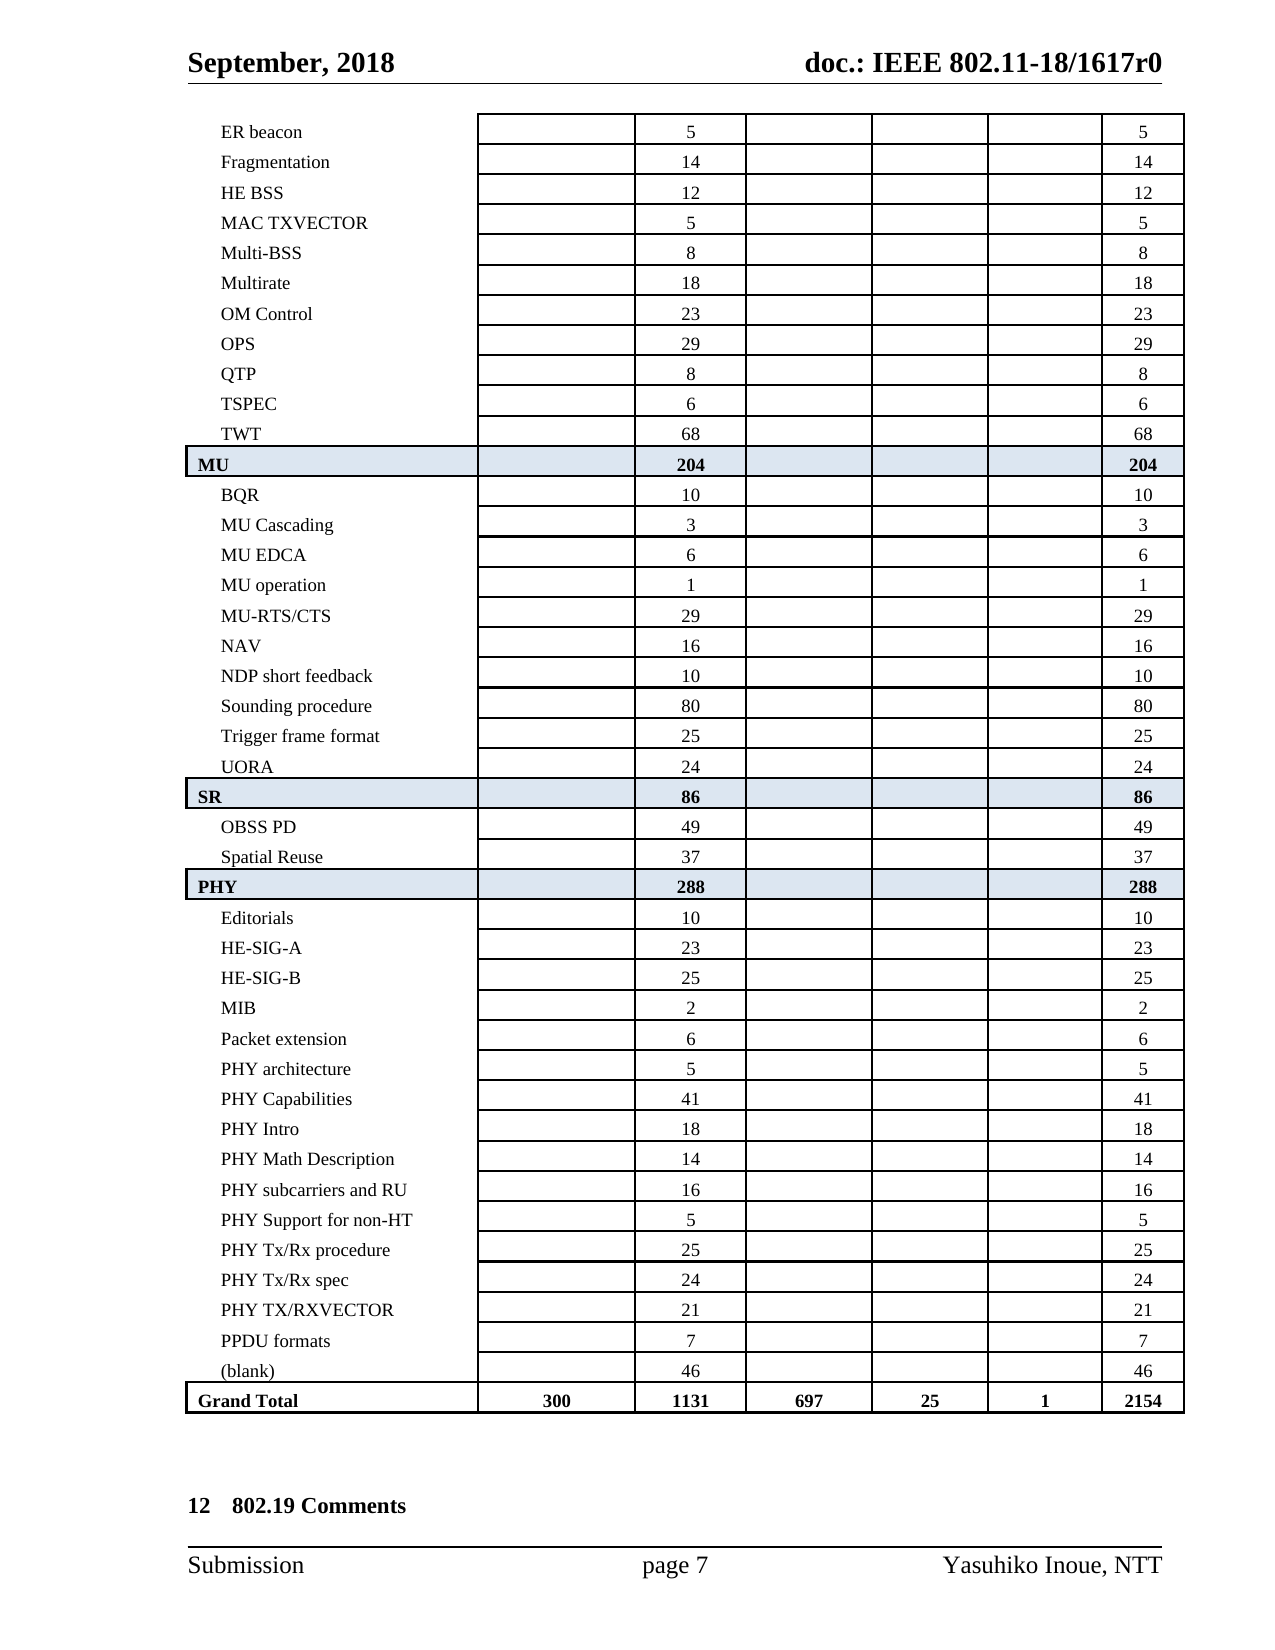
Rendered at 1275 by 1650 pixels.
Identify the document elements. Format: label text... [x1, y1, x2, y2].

table_cell 5 [1103, 1202, 1183, 1230]
table_cell HE-SIG-B [186, 958, 477, 988]
table_cell 697 [747, 1383, 871, 1411]
table_cell [873, 175, 987, 203]
table_cell 41 [1103, 1081, 1183, 1109]
table_cell [747, 689, 871, 717]
table_cell [747, 1263, 871, 1291]
table_cell [747, 386, 871, 414]
table_cell [989, 386, 1101, 414]
table_cell [747, 235, 871, 263]
table_cell [873, 719, 987, 747]
table_cell PHY subcarriers and RU [186, 1170, 477, 1200]
table_cell [747, 598, 871, 626]
table_cell 5 [636, 115, 745, 143]
table_cell [479, 477, 634, 505]
table_cell [747, 1353, 871, 1381]
table_cell [989, 1111, 1101, 1139]
table_cell 25 [636, 960, 745, 988]
table_cell [479, 1081, 634, 1109]
table_cell [747, 1081, 871, 1109]
table_cell 21 [636, 1293, 745, 1321]
table_cell OPS [186, 324, 477, 354]
table_cell [873, 1293, 987, 1321]
table_cell [989, 417, 1101, 445]
table_cell MIB [186, 989, 477, 1019]
table_cell 8 [636, 356, 745, 384]
table_cell [479, 145, 634, 173]
table_cell [747, 1293, 871, 1321]
table_cell [873, 235, 987, 263]
table_cell [747, 145, 871, 173]
table_cell Fragmentation [186, 143, 477, 173]
table_cell [479, 1142, 634, 1170]
table_cell [747, 175, 871, 203]
table_cell [479, 568, 634, 596]
table_cell [873, 1021, 987, 1049]
table_cell [873, 1202, 987, 1230]
table_cell 2 [1103, 991, 1183, 1019]
table_cell [989, 115, 1101, 143]
table_cell 86 [1103, 779, 1183, 807]
table_cell 1 [636, 568, 745, 596]
table_cell [747, 870, 871, 898]
table_cell [479, 749, 634, 777]
table_cell [989, 205, 1101, 233]
table_cell [479, 538, 634, 566]
table_cell QTP [186, 354, 477, 384]
table_cell [989, 477, 1101, 505]
table_cell 68 [1103, 417, 1183, 445]
table_cell OM Control [186, 294, 477, 324]
table_cell 8 [636, 235, 745, 263]
table_cell [989, 960, 1101, 988]
table_cell [747, 1051, 871, 1079]
table_cell 8 [1103, 235, 1183, 263]
table_cell 24 [636, 1263, 745, 1291]
table_cell [873, 1323, 987, 1351]
table_cell [479, 991, 634, 1019]
table_cell PHY Support for non-HT [186, 1200, 477, 1230]
table_cell 10 [636, 477, 745, 505]
table_cell [873, 145, 987, 173]
table_cell Spatial Reuse [186, 838, 477, 868]
table_cell [989, 689, 1101, 717]
table_cell 21 [1103, 1293, 1183, 1321]
table_cell [989, 991, 1101, 1019]
table_cell [989, 1232, 1101, 1260]
table_cell [989, 1021, 1101, 1049]
table_cell Trigger frame format [186, 717, 477, 747]
table_cell [747, 840, 871, 868]
table_cell 49 [1103, 809, 1183, 837]
table_cell Multirate [186, 264, 477, 294]
table_cell [747, 1202, 871, 1230]
table_cell [873, 296, 987, 324]
table_cell 16 [1103, 1172, 1183, 1200]
table_cell [479, 1172, 634, 1200]
table_cell [747, 356, 871, 384]
table_cell 25 [1103, 1232, 1183, 1260]
table_cell 23 [1103, 930, 1183, 958]
table_cell [747, 1111, 871, 1139]
table_cell Editorials [186, 900, 477, 928]
table_cell [989, 1142, 1101, 1170]
table_cell 10 [636, 658, 745, 686]
table_cell [479, 689, 634, 717]
table_cell [747, 930, 871, 958]
table_cell [479, 296, 634, 324]
table_cell 5 [1103, 205, 1183, 233]
table_cell 24 [636, 749, 745, 777]
table_cell [989, 628, 1101, 656]
table_cell PHY Tx/Rx procedure [186, 1230, 477, 1260]
table_cell 29 [1103, 326, 1183, 354]
table_cell [873, 417, 987, 445]
table_cell [747, 1021, 871, 1049]
table_cell [989, 809, 1101, 837]
table_cell [873, 991, 987, 1019]
table_cell 5 [1103, 115, 1183, 143]
table_cell 7 [636, 1323, 745, 1351]
table_cell 18 [1103, 266, 1183, 294]
table_cell [989, 930, 1101, 958]
table_cell 1 [989, 1383, 1101, 1411]
table_cell 25 [1103, 960, 1183, 988]
table_cell 29 [636, 598, 745, 626]
table_cell Grand Total [188, 1383, 477, 1411]
table_cell [873, 658, 987, 686]
table_cell [479, 1323, 634, 1351]
table_cell 24 [1103, 1263, 1183, 1291]
table_cell [873, 356, 987, 384]
table_cell [989, 356, 1101, 384]
table_cell [747, 417, 871, 445]
table_cell 6 [1103, 538, 1183, 566]
table_cell [479, 1293, 634, 1321]
table_cell 204 [636, 447, 745, 475]
table_cell [873, 1232, 987, 1260]
table_cell [479, 175, 634, 203]
table_cell [479, 1111, 634, 1139]
table_cell 25 [1103, 719, 1183, 747]
table_cell [989, 1081, 1101, 1109]
table_cell [479, 628, 634, 656]
table_cell [873, 1263, 987, 1291]
table_cell [873, 266, 987, 294]
table_cell [479, 326, 634, 354]
table_cell 14 [636, 145, 745, 173]
table_cell [989, 779, 1101, 807]
table_cell PHY Capabilities [186, 1079, 477, 1109]
table_cell [479, 719, 634, 747]
table_cell [873, 1051, 987, 1079]
table_cell [989, 1323, 1101, 1351]
table_cell [873, 1111, 987, 1139]
table_cell [747, 477, 871, 505]
table_cell 204 [1103, 447, 1183, 475]
table_cell [873, 477, 987, 505]
table_cell [873, 538, 987, 566]
table_cell [747, 719, 871, 747]
table_cell [873, 840, 987, 868]
table_cell 18 [1103, 1111, 1183, 1139]
table_cell [989, 266, 1101, 294]
table_cell [747, 628, 871, 656]
table_cell MAC TXVECTOR [186, 203, 477, 233]
table_cell [479, 235, 634, 263]
table_cell 80 [1103, 689, 1183, 717]
table_cell [747, 447, 871, 475]
table_cell MU [188, 447, 477, 475]
table_cell 6 [636, 538, 745, 566]
table_cell [989, 447, 1101, 475]
table_cell [873, 960, 987, 988]
table_cell 1131 [636, 1383, 745, 1411]
table_cell [747, 115, 871, 143]
table_cell [479, 115, 634, 143]
list 802.19 Comments [187, 1493, 1162, 1519]
table_cell 49 [636, 809, 745, 837]
table_cell [747, 779, 871, 807]
table_cell [479, 1202, 634, 1230]
table_cell PHY Tx/Rx spec [186, 1260, 477, 1291]
table_cell [989, 1293, 1101, 1321]
table_cell [479, 960, 634, 988]
table_cell 86 [636, 779, 745, 807]
table_cell 46 [1103, 1353, 1183, 1381]
table_cell MU-RTS/CTS [186, 596, 477, 626]
table_cell [479, 386, 634, 414]
table_cell 12 [636, 175, 745, 203]
table_cell 2 [636, 991, 745, 1019]
table_cell [747, 1323, 871, 1351]
table_cell [989, 538, 1101, 566]
table_cell [479, 1051, 634, 1079]
table_cell 6 [636, 386, 745, 414]
table_cell [873, 689, 987, 717]
table_cell 46 [636, 1353, 745, 1381]
table_cell [479, 900, 634, 928]
table_cell [989, 870, 1101, 898]
table_cell [989, 568, 1101, 596]
table_cell MU operation [186, 566, 477, 596]
table_cell [989, 1172, 1101, 1200]
table_cell 37 [1103, 840, 1183, 868]
table_cell [747, 809, 871, 837]
table_cell HE BSS [186, 173, 477, 203]
table_cell [989, 840, 1101, 868]
table_cell [747, 326, 871, 354]
table_cell [989, 719, 1101, 747]
table_cell 5 [636, 1202, 745, 1230]
table_cell 10 [636, 900, 745, 928]
table_cell [873, 598, 987, 626]
table_cell [747, 991, 871, 1019]
table_cell PHY TX/RXVECTOR [186, 1291, 477, 1321]
table_cell [989, 296, 1101, 324]
table_cell 3 [1103, 507, 1183, 535]
table_cell [873, 326, 987, 354]
table_cell 68 [636, 417, 745, 445]
table_cell [747, 960, 871, 988]
table_cell [873, 1353, 987, 1381]
table_cell [873, 568, 987, 596]
table_cell 5 [1103, 1051, 1183, 1079]
table_cell 6 [1103, 386, 1183, 414]
table_cell UORA [186, 747, 477, 777]
table_cell [747, 266, 871, 294]
table_cell [479, 658, 634, 686]
table_cell PHY Intro [186, 1109, 477, 1139]
table_cell 25 [636, 1232, 745, 1260]
table_cell 10 [1103, 477, 1183, 505]
table_cell [747, 1232, 871, 1260]
table_cell [873, 205, 987, 233]
table_cell 14 [1103, 145, 1183, 173]
table_cell TWT [186, 415, 477, 445]
table_cell [747, 507, 871, 535]
table_cell [479, 356, 634, 384]
table_cell [479, 930, 634, 958]
table_cell [989, 658, 1101, 686]
table_cell OBSS PD [186, 809, 477, 837]
table_cell 3 [636, 507, 745, 535]
table_cell 16 [1103, 628, 1183, 656]
table_cell 80 [636, 689, 745, 717]
table_cell 37 [636, 840, 745, 868]
table_cell 14 [1103, 1142, 1183, 1170]
table_cell [989, 1051, 1101, 1079]
table_cell 25 [873, 1383, 987, 1411]
table_cell [873, 1172, 987, 1200]
table_cell [873, 447, 987, 475]
table_cell Sounding procedure [186, 686, 477, 717]
table_cell ER beacon [186, 113, 477, 143]
table_cell [989, 235, 1101, 263]
table_cell [873, 779, 987, 807]
table_cell 18 [636, 266, 745, 294]
table_cell [873, 1142, 987, 1170]
table_cell HE-SIG-A [186, 928, 477, 958]
table_cell 10 [1103, 900, 1183, 928]
table_cell [747, 749, 871, 777]
table_cell [989, 749, 1101, 777]
table_cell 23 [1103, 296, 1183, 324]
table_cell 16 [636, 628, 745, 656]
table_cell [479, 417, 634, 445]
table_cell SR [188, 779, 477, 807]
table_cell NDP short feedback [186, 656, 477, 686]
table_cell MU Cascading [186, 505, 477, 535]
table_cell PHY architecture [186, 1049, 477, 1079]
table_cell [747, 205, 871, 233]
table_cell [873, 809, 987, 837]
table_cell [989, 1263, 1101, 1291]
table_cell [479, 1021, 634, 1049]
table_cell PHY [188, 870, 477, 898]
table_cell [873, 870, 987, 898]
table_cell [989, 598, 1101, 626]
table_cell [873, 386, 987, 414]
table_cell 2154 [1103, 1383, 1183, 1411]
table_cell 288 [1103, 870, 1183, 898]
table_cell [873, 628, 987, 656]
table_cell 14 [636, 1142, 745, 1170]
table_cell 5 [636, 1051, 745, 1079]
table_cell Packet extension [186, 1019, 477, 1049]
table_cell [479, 266, 634, 294]
table_cell [989, 145, 1101, 173]
table_cell 18 [636, 1111, 745, 1139]
table_cell 6 [636, 1021, 745, 1049]
table_cell [747, 1142, 871, 1170]
table_cell PPDU formats [186, 1321, 477, 1351]
table_cell BQR [186, 477, 477, 505]
table_cell [479, 1263, 634, 1291]
table_cell [989, 175, 1101, 203]
table_cell [873, 1081, 987, 1109]
table_cell [479, 598, 634, 626]
table_cell 23 [636, 296, 745, 324]
table_cell 5 [636, 205, 745, 233]
table_cell [989, 1353, 1101, 1381]
table_cell 12 [1103, 175, 1183, 203]
table_cell 29 [636, 326, 745, 354]
table_cell [989, 507, 1101, 535]
table_cell [747, 1172, 871, 1200]
table_cell NAV [186, 626, 477, 656]
table_cell 10 [1103, 658, 1183, 686]
table_cell [747, 296, 871, 324]
table_cell Multi-BSS [186, 233, 477, 263]
table_cell 41 [636, 1081, 745, 1109]
table_cell [747, 900, 871, 928]
table_cell [479, 870, 634, 898]
table_cell 7 [1103, 1323, 1183, 1351]
table_cell 300 [479, 1383, 634, 1411]
table_cell [873, 115, 987, 143]
table_cell 29 [1103, 598, 1183, 626]
table_cell 23 [636, 930, 745, 958]
table_cell [873, 507, 987, 535]
table_cell 24 [1103, 749, 1183, 777]
table_cell [747, 568, 871, 596]
table_cell 16 [636, 1172, 745, 1200]
table_cell [479, 840, 634, 868]
table_cell [989, 1202, 1101, 1230]
table_cell [479, 1353, 634, 1381]
table_cell [747, 538, 871, 566]
table_cell 6 [1103, 1021, 1183, 1049]
table_cell TSPEC [186, 384, 477, 414]
table_cell [873, 749, 987, 777]
table_cell [873, 900, 987, 928]
table_cell [479, 447, 634, 475]
table_cell 25 [636, 719, 745, 747]
table_cell [479, 507, 634, 535]
table_cell 8 [1103, 356, 1183, 384]
table_cell [747, 658, 871, 686]
table_cell [989, 326, 1101, 354]
table_cell [479, 809, 634, 837]
table_cell PHY Math Description [186, 1140, 477, 1170]
table_cell [479, 205, 634, 233]
table_cell MU EDCA [186, 535, 477, 566]
table_cell (blank) [186, 1351, 477, 1381]
table_cell 1 [1103, 568, 1183, 596]
table_cell [873, 930, 987, 958]
table_cell [479, 779, 634, 807]
table_cell 288 [636, 870, 745, 898]
table_cell [479, 1232, 634, 1260]
table_cell [989, 900, 1101, 928]
